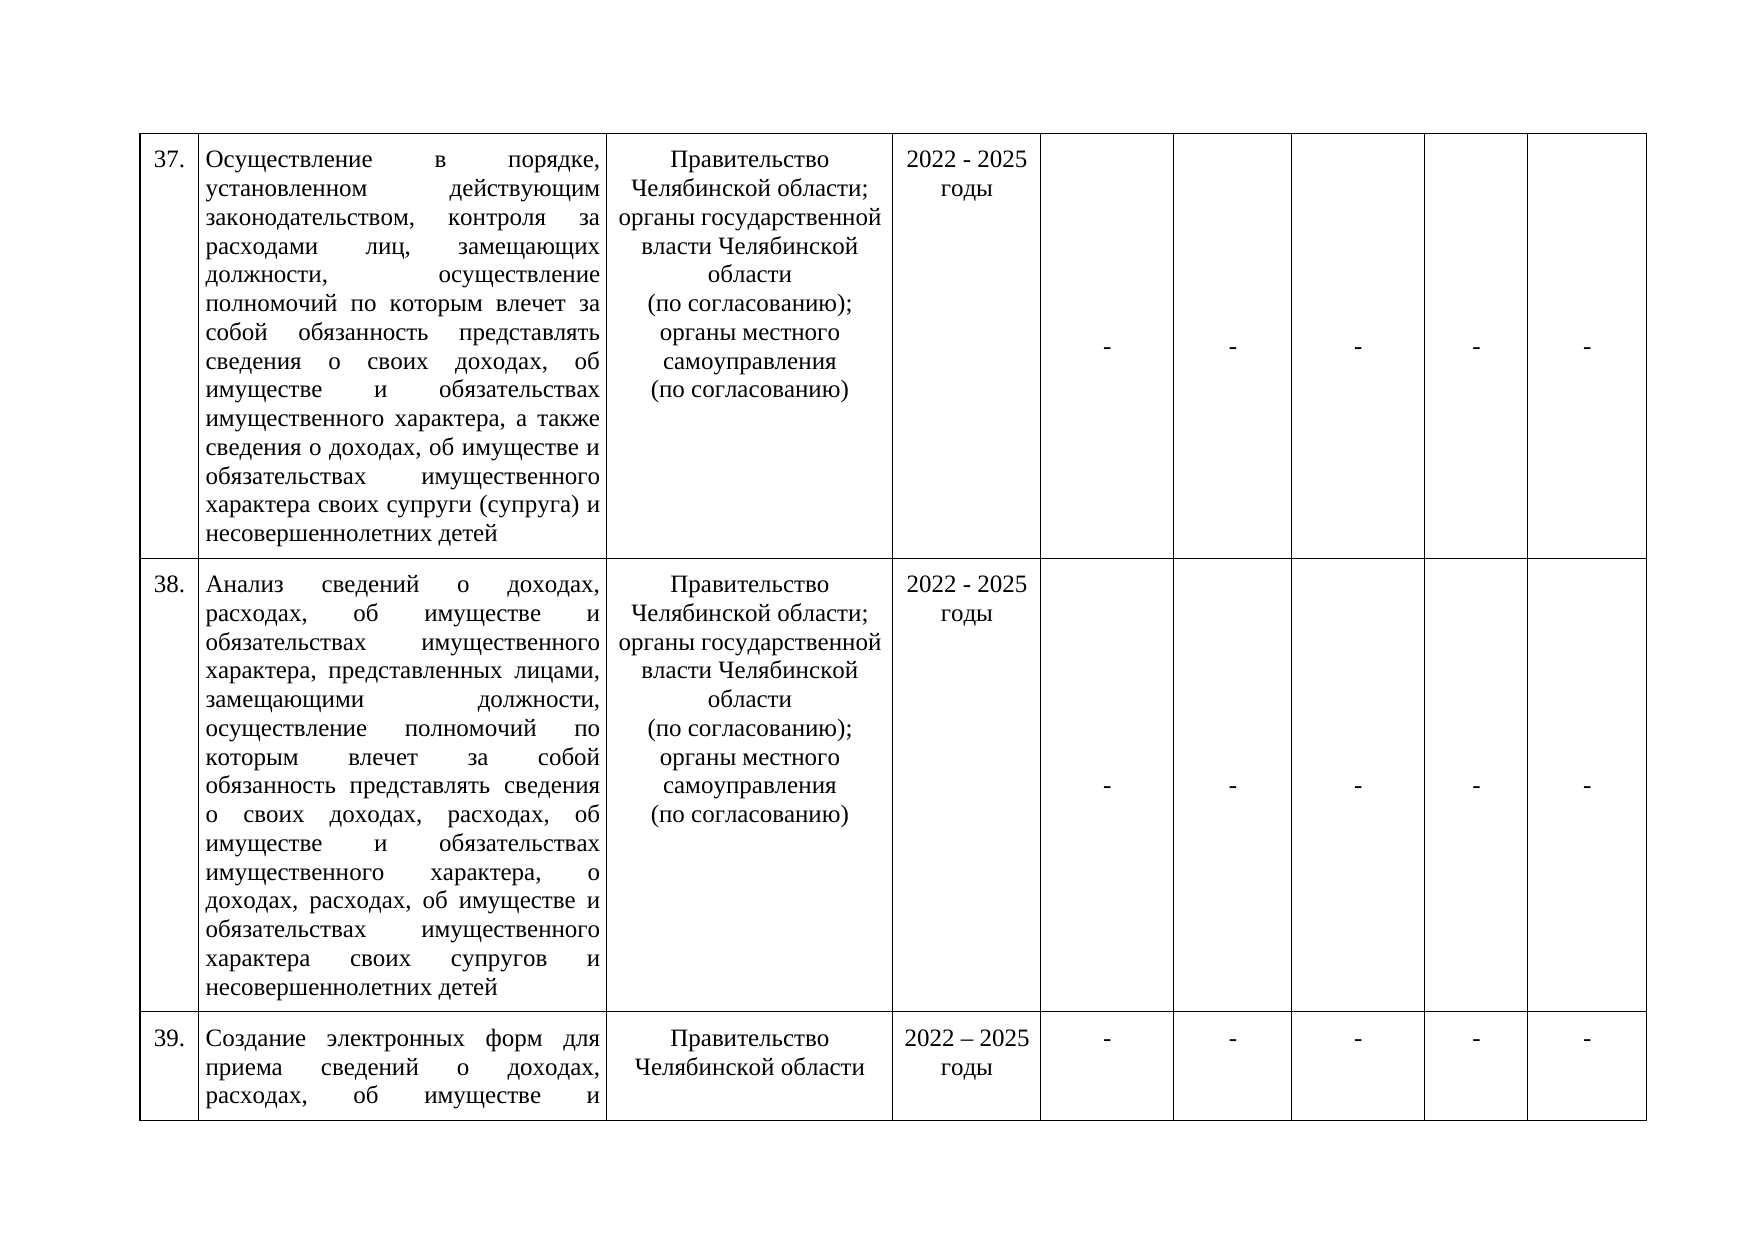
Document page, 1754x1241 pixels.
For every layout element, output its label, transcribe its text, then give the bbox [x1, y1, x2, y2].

table_cell - [1528, 1012, 1646, 1120]
table_cell - [1528, 559, 1646, 1011]
table_cell 2022 – 2025 годы [893, 1012, 1040, 1120]
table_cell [607, 134, 892, 558]
table_cell 38. [141, 559, 198, 1011]
table_cell 39. [141, 1012, 198, 1120]
table_cell - [1041, 1012, 1173, 1120]
table_cell - [1425, 1012, 1527, 1120]
table_cell - [1174, 134, 1291, 558]
table_cell - [1292, 1012, 1424, 1120]
table_cell 2022 - 2025 годы [893, 559, 1040, 1011]
table_cell - [1292, 134, 1424, 558]
table_cell - [1528, 134, 1646, 558]
table_cell Анализ сведений о доходах, расходах, об имуществе и обязательствах имущественного характера, представленных лицами, замещающими должности, осуществление полномочий по которым влечет за собой обязанность представлять сведения о своих доходах, расходах, об имуществе и обязательствах имущественного характера, о доходах, расходах, об имуществе и обязательствах имущественного характера своих супругов и несовершеннолетних детей [199, 559, 606, 1011]
table_cell Осуществление в порядке, установленном действующим законодательством, контроля за расходами лиц, замещающих должности, осуществление полномочий по которым влечет за собой обязанность представлять сведения о своих доходах, об имуществе и обязательствах имущественного характера, а также сведения о доходах, об имуществе и обязательствах имущественного характера своих супруги (супруга) и несовершеннолетних детей [199, 134, 606, 558]
table_cell 2022 - 2025 годы [893, 134, 1040, 558]
table_cell - [1041, 134, 1173, 558]
table_cell - [1174, 559, 1291, 1011]
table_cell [199, 1012, 606, 1120]
table_cell - [1425, 559, 1527, 1011]
table_cell - [1292, 559, 1424, 1011]
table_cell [607, 1012, 892, 1120]
table_cell - [1425, 134, 1527, 558]
table_cell - [1174, 1012, 1291, 1120]
table_cell - [1041, 559, 1173, 1011]
table_cell 37. [141, 134, 198, 558]
